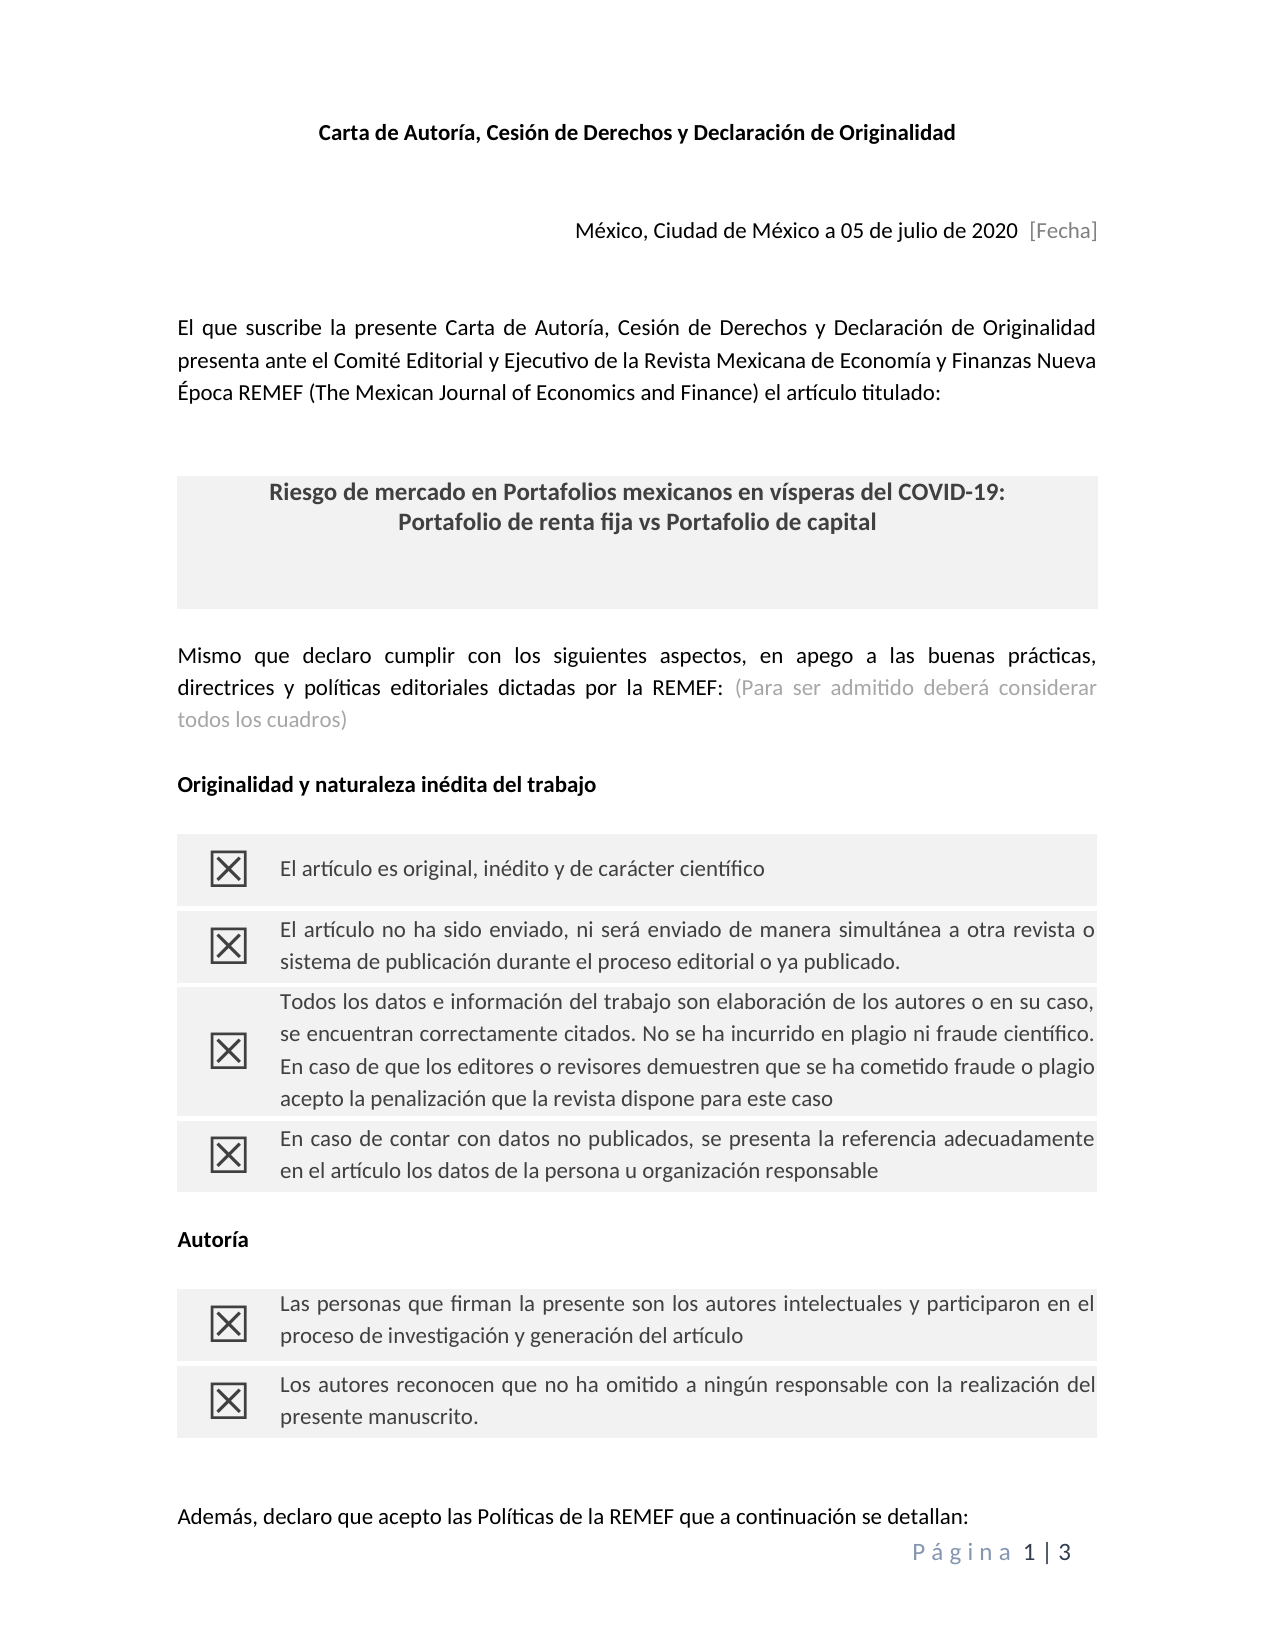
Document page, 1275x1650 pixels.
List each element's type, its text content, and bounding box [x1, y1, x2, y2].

table_cell Todos los datos e información del trabajo son elaboración de los autores o en su caso, se encuentran correctamente citados. No se ha incurrido en plagio ni fraude científico. En caso de que los editores o revisores demuestren que se ha cometido fraude o plagio acepto la penalización que la revista dispone para este caso [280, 987, 1097, 1116]
text Carta de Autoría, Cesión de Derechos y Declaración de Originalidad [177, 118, 1098, 146]
table_cell [177, 1121, 280, 1192]
table_cell Los autores reconocen que no ha omitido a ningún responsable con la realización del presente manuscrito. [280, 1366, 1097, 1438]
table_header Riesgo de mercado en Portafolios mexicanos en vísperas del COVID-19: Portafolio de renta fija vs Portafolio de capital [177, 476, 1098, 609]
table_cell [177, 987, 280, 1116]
table_cell [177, 1366, 280, 1438]
text El que suscribe la presente Carta de Autoría, Cesión de Derechos y Declaración de Originalidad presenta ante el Comité Editorial y Ejecutivo de la Revista Mexicana de Economía y Finanzas Nueva Época REMEF (The Mexican Journal of Economics and Finance) el artículo titulado: [177, 313, 1098, 406]
table_cell El artículo no ha sido enviado, ni será enviado de manera simultánea a otra revista o sistema de publicación durante el proceso editorial o ya publicado. [280, 911, 1097, 983]
text Originalidad y naturaleza inédita del trabajo [177, 770, 1098, 798]
table_header [177, 1289, 280, 1361]
text México, Ciudad de México a 05 de julio de 2020 [177, 216, 1098, 244]
table_header El artículo es original, inédito y de carácter científico [280, 834, 1097, 906]
text Mismo que declaro cumplir con los siguientes aspectos, en apego a las buenas prácticas, directrices y políticas editoriales dictadas por la REMEF: (Para ser admitido deberá considerar todos los cuadros) [177, 641, 1098, 733]
table_header Las personas que firman la presente son los autores intelectuales y participaron en el proceso de investigación y generación del artículo [280, 1289, 1097, 1361]
text Autoría [177, 1225, 1098, 1253]
table_header [177, 834, 280, 906]
text Además, declaro que acepto las Políticas de la REMEF que a continuación se detallan: [177, 1502, 1098, 1530]
table_cell En caso de contar con datos no publicados, se presenta la referencia adecuadamente en el artículo los datos de la persona u organización responsable [280, 1121, 1097, 1192]
table_cell [177, 911, 280, 983]
